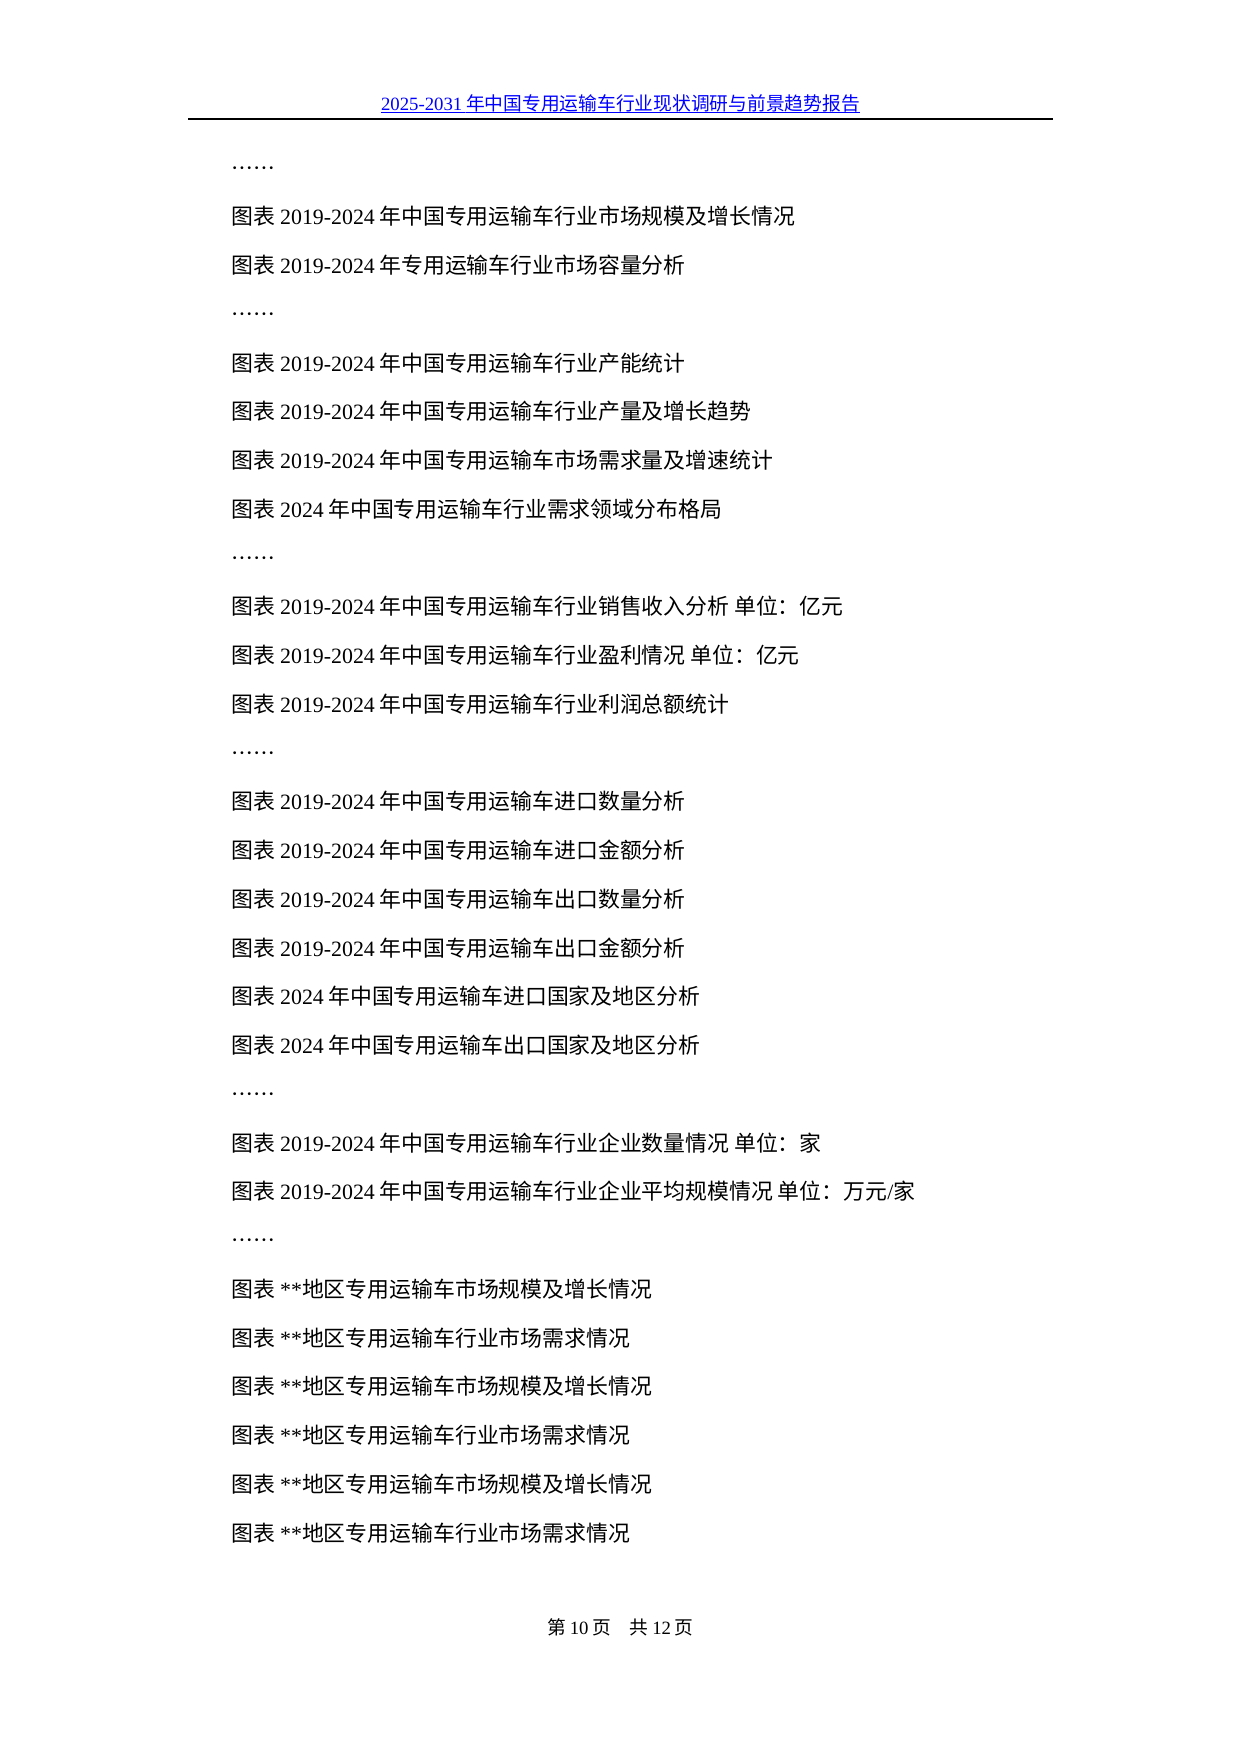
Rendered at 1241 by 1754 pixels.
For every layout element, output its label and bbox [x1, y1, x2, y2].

text [187, 150, 1053, 1548]
